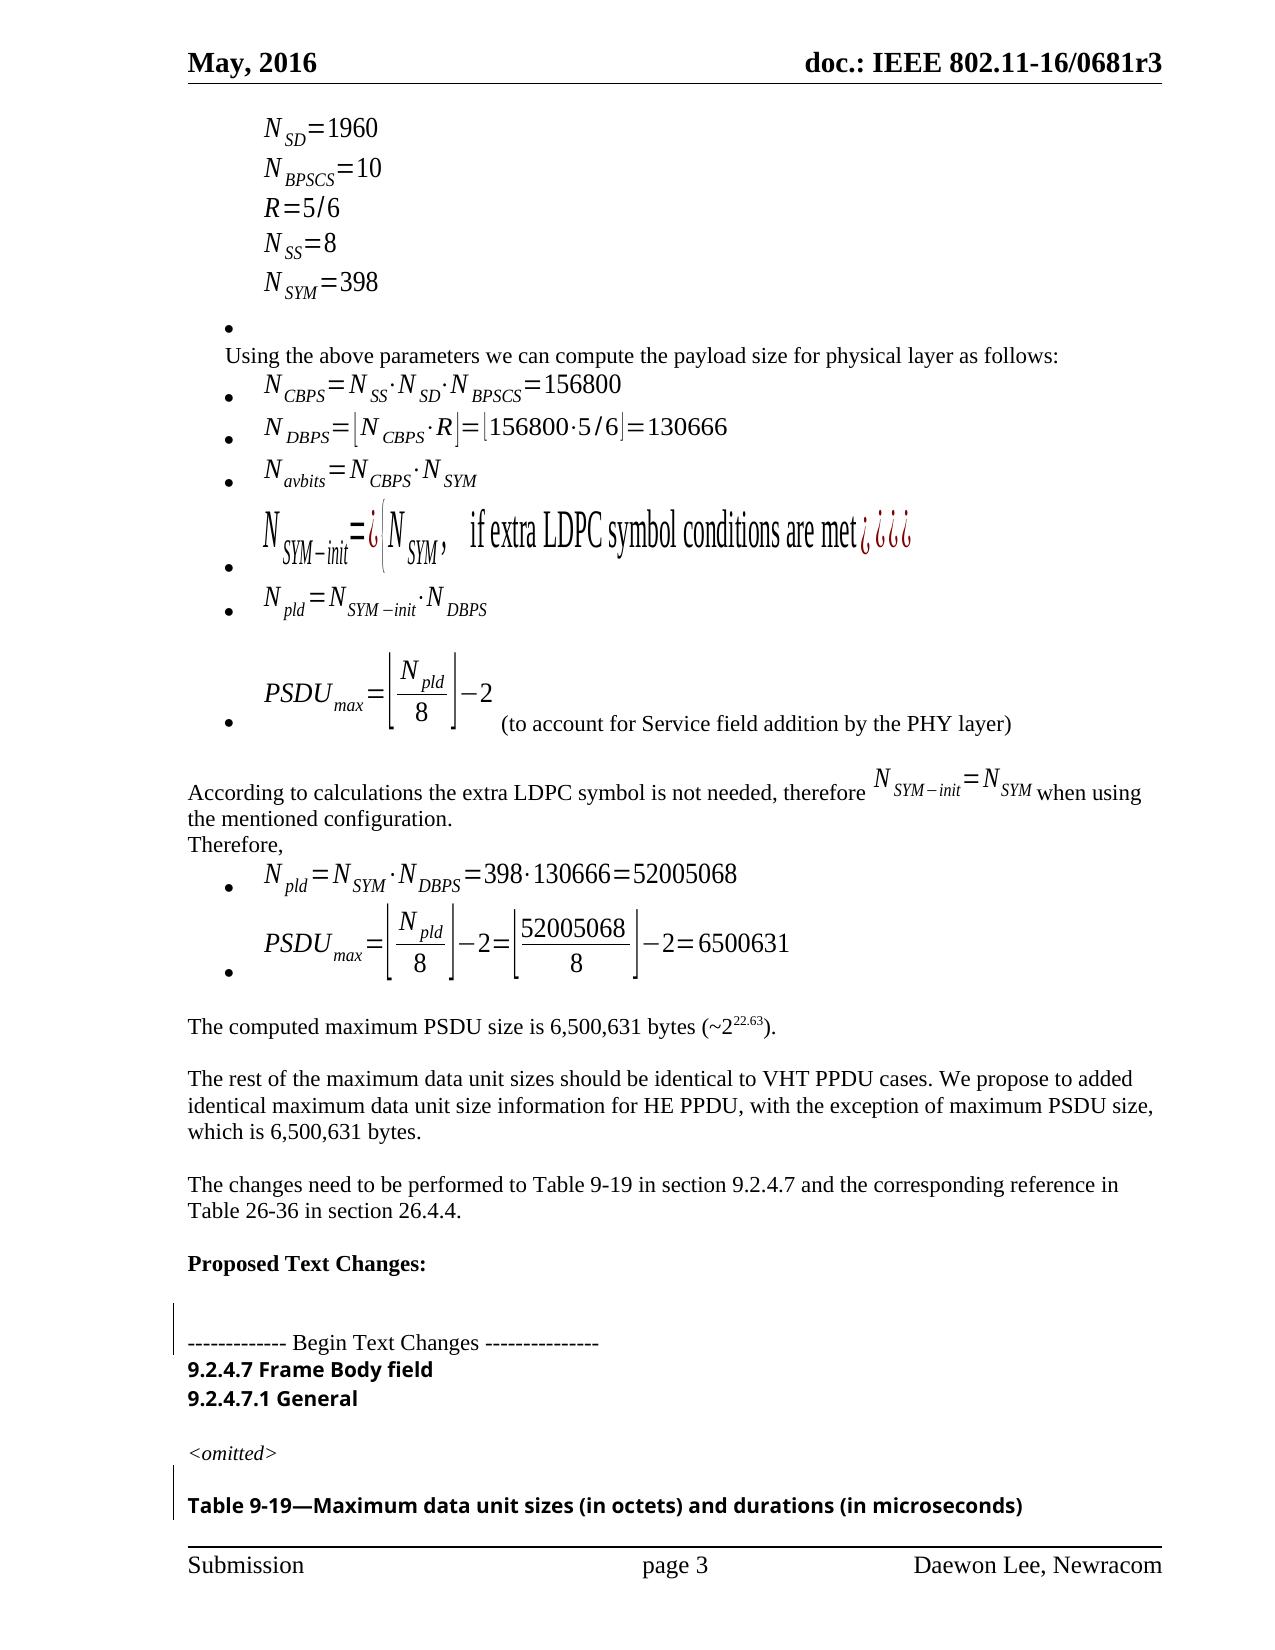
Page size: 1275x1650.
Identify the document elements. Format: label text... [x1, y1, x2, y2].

text Proposed Text Changes: [187, 1250, 1162, 1276]
text Table 9-19—Maximum data unit sizes (in octets) and durations (in microseconds) [187, 1491, 1162, 1519]
text According to calculations the extra LDPC symbol is not needed, therefore when using the mentioned configuration. [187, 762, 1162, 831]
text <omitted> [187, 1441, 1162, 1465]
text 9.2.4.7.1 General [187, 1384, 1162, 1412]
text 9.2.4.7 Frame Body field [187, 1355, 1162, 1384]
text The rest of the maximum data unit sizes should be identical to VHT PPDU cases. We propose to added identical maximum data unit size information for HE PPDU, with the exception of maximum PSDU size, which is 6,500,631 bytes. [187, 1066, 1162, 1144]
text Therefore, [187, 831, 1162, 858]
text Using the above parameters we can compute the payload size for physical layer as follows: [225, 342, 1162, 369]
text The computed maximum PSDU size is 6,500,631 bytes (~222.63). [187, 1013, 1162, 1039]
text The changes need to be performed to Table 9-19 in section 9.2.4.7 and the corresponding reference in Table 26-36 in section 26.4.4. [187, 1171, 1162, 1224]
list (to account for Service field addition by the PHY layer) [225, 651, 1162, 736]
text ------------- Begin Text Changes --------------- [187, 1329, 1162, 1355]
